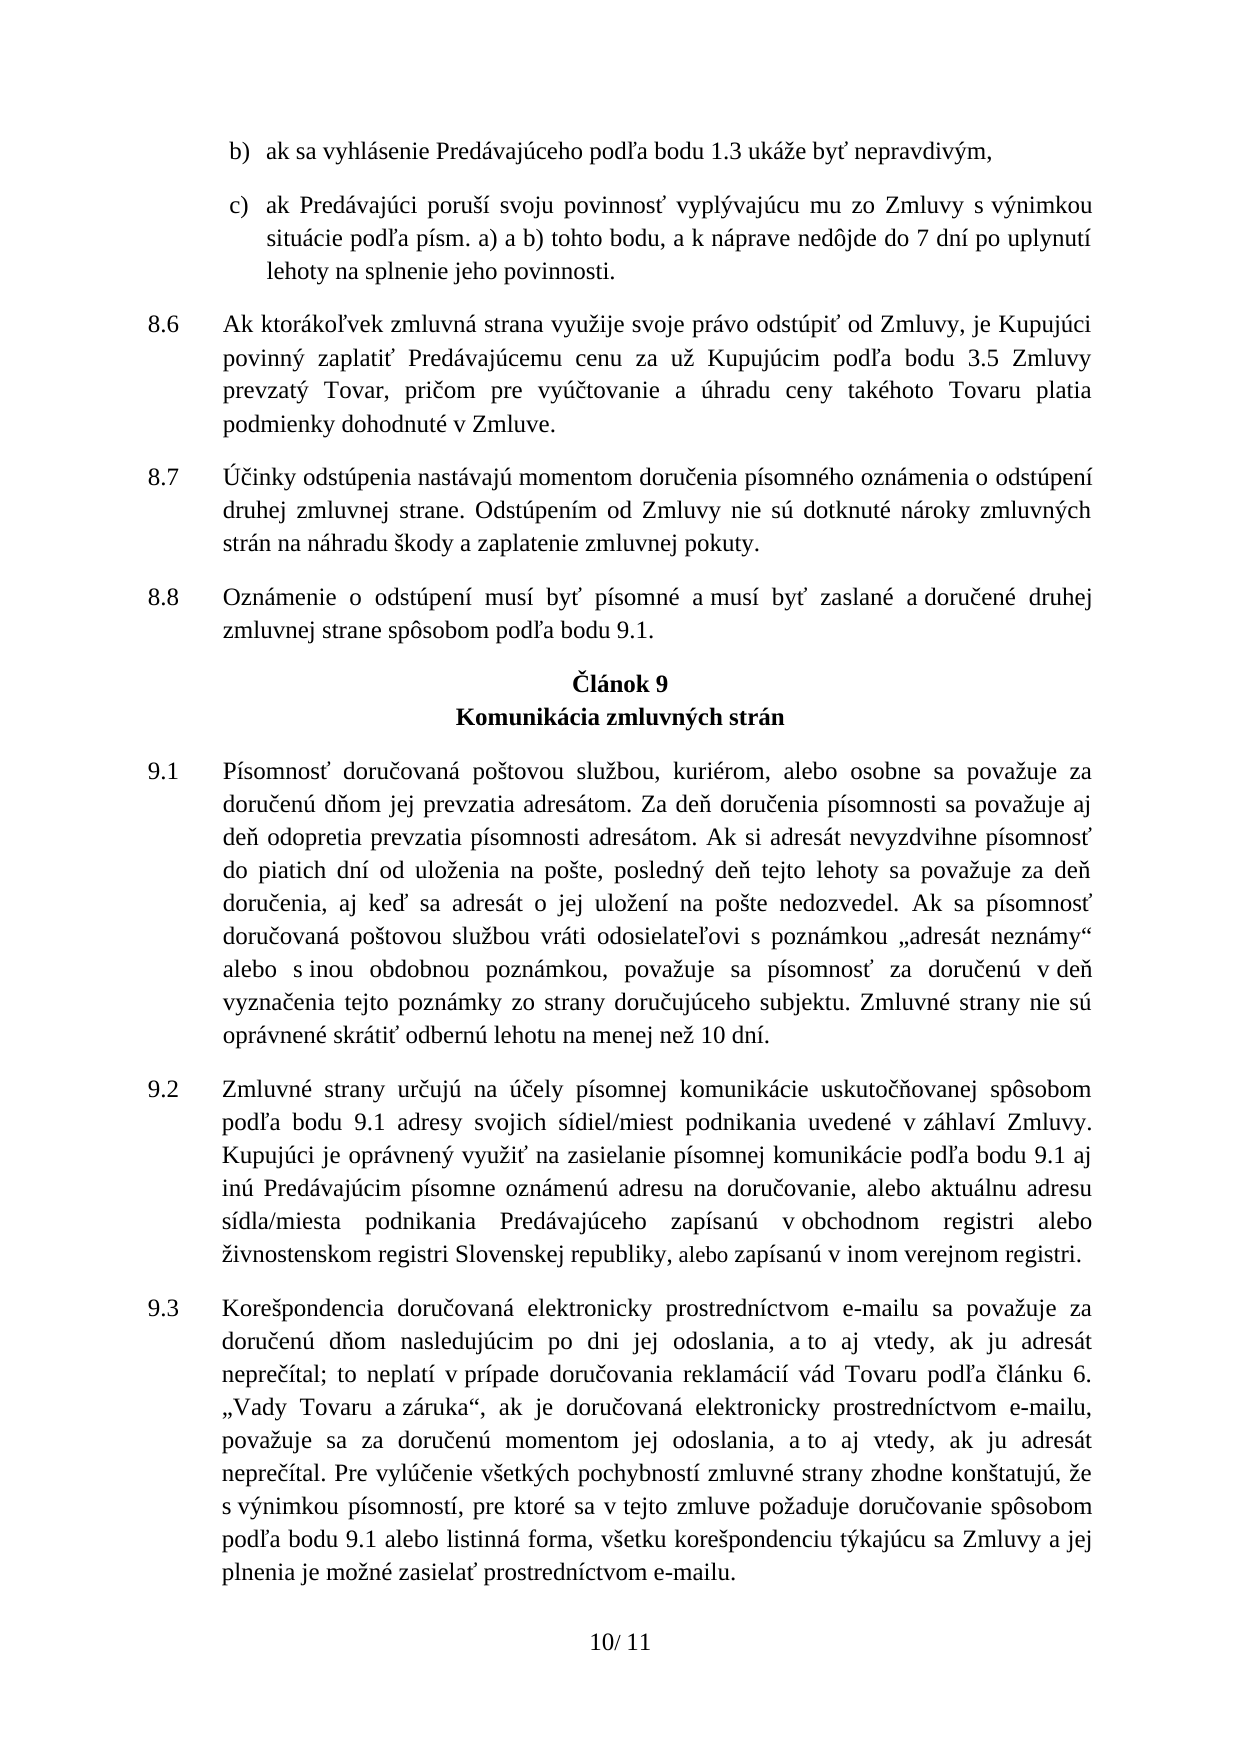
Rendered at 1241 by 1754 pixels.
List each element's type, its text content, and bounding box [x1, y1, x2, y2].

text Článok 9 [148, 669, 1092, 698]
list ak Predávajúci poruší svoju povinnosť vyplývajúcu mu zo Zmluvy s výnimkou situácie podľa písm. a) a b) tohto bodu, a k náprave nedôjde do 7 dní po uplynutí lehoty na splnenie jeho povinnosti. [229, 190, 1092, 284]
list ak sa vyhlásenie Predávajúceho podľa bodu 1.3 ukáže byť nepravdivým, [229, 136, 1092, 164]
list Písomnosť doručovaná poštovou službou, kuriérom, alebo osobne sa považuje za doručenú dňom jej prevzatia adresátom. Za deň doručenia písomnosti sa považuje aj deň odopretia prevzatia písomnosti adresátom. Ak si adresát nevyzdvihne písomnosť do piatich dní od uloženia na pošte, posledný deň tejto lehoty sa považuje za deň doručenia, aj keď sa adresát o jej uložení na pošte nedozvedel. Ak sa písomnosť doručovaná poštovou službou vráti odosielateľovi s poznámkou „adresát neznámy“ alebo s inou obdobnou poznámkou, považuje sa písomnosť za doručenú v deň vyznačenia tejto poznámky zo strany doručujúceho subjektu. Zmluvné strany nie sú oprávnené skrátiť odbernú lehotu na menej než 10 dní. [148, 756, 1092, 1049]
list Ak ktorákoľvek zmluvná strana využije svoje právo odstúpiť od Zmluvy, je Kupujúci povinný zaplatiť Predávajúcemu cenu za už Kupujúcim podľa bodu 3.5 Zmluvy prevzatý Tovar, pričom pre vyúčtovanie a úhradu ceny takéhoto Tovaru platia podmienky dohodnuté v Zmluve. [148, 309, 1092, 437]
list Oznámenie o odstúpení musí byť písomné a musí byť zaslané a doručené druhej zmluvnej strane spôsobom podľa bodu 9.1. [148, 582, 1092, 644]
list Korešpondencia doručovaná elektronicky prostredníctvom e-mailu sa považuje za doručenú dňom nasledujúcim po dni jej odoslania, a to aj vtedy, ak ju adresát neprečítal; to neplatí v prípade doručovania reklamácií vád Tovaru podľa článku 6. „Vady Tovaru a záruka“, ak je doručovaná elektronicky prostredníctvom e-mailu, považuje sa za doručenú momentom jej odoslania, a to aj vtedy, ak ju adresát neprečítal. Pre vylúčenie všetkých pochybností zmluvné strany zhodne konštatujú, že s výnimkou písomností, pre ktoré sa v tejto zmluve požaduje doručovanie spôsobom podľa bodu 9.1 alebo listinná forma, všetku korešpondenciu týkajúcu sa Zmluvy a jej plnenia je možné zasielať prostredníctvom e-mailu. [148, 1293, 1092, 1586]
list Zmluvné strany určujú na účely písomnej komunikácie uskutočňovanej spôsobom podľa bodu 9.1 adresy svojich sídiel/miest podnikania uvedené v záhlaví Zmluvy. Kupujúci je oprávnený využiť na zasielanie písomnej komunikácie podľa bodu 9.1 aj inú Predávajúcim písomne oznámenú adresu na doručovanie, alebo aktuálnu adresu sídla/miesta podnikania Predávajúceho zapísanú v obchodnom registri alebo živnostenskom registri Slovenskej republiky, alebo zapísanú v inom verejnom registri. [148, 1074, 1092, 1268]
list Účinky odstúpenia nastávajú momentom doručenia písomného oznámenia o odstúpení druhej zmluvnej strane. Odstúpením od Zmluvy nie sú dotknuté nároky zmluvných strán na náhradu škody a zaplatenie zmluvnej pokuty. [148, 462, 1092, 557]
text Komunikácia zmluvných strán [148, 702, 1092, 731]
